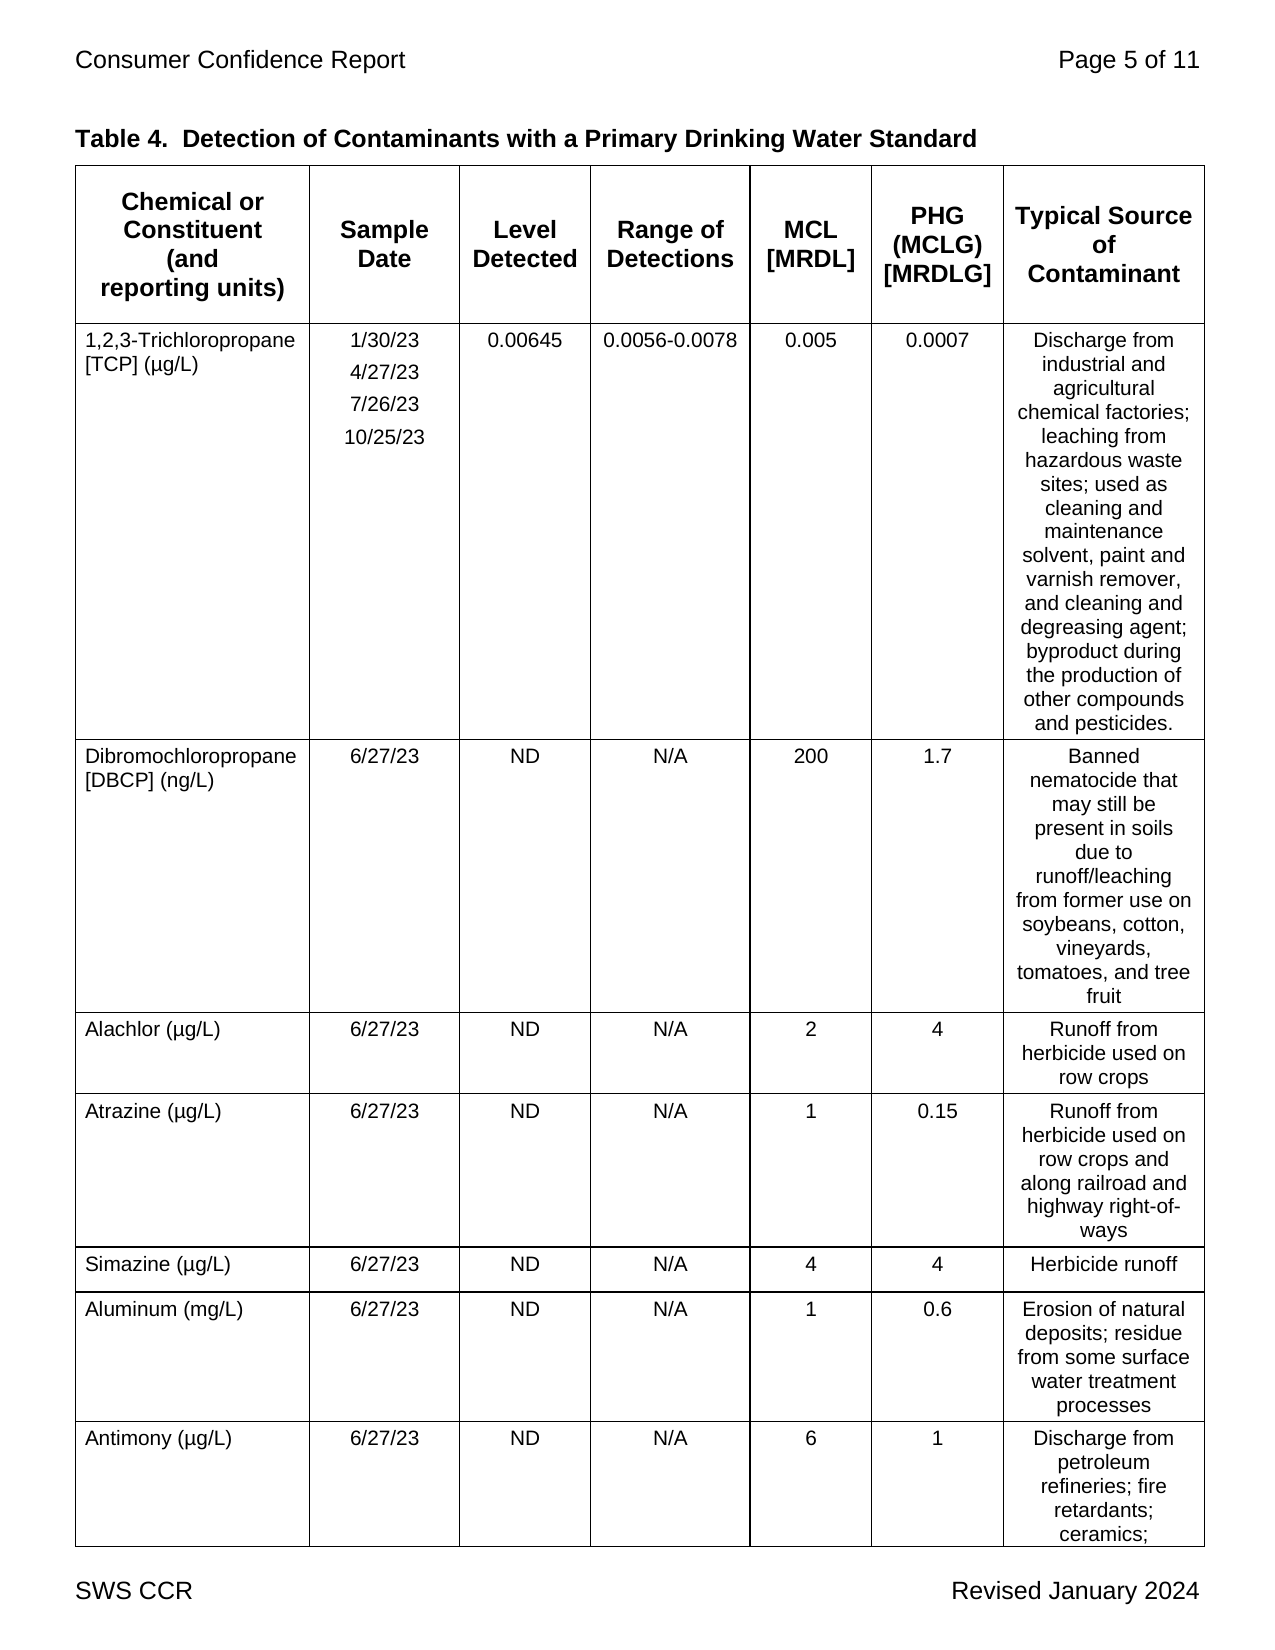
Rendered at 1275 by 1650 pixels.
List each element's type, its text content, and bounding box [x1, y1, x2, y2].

table_cell 4 [872, 1248, 1003, 1291]
table_cell 0.0007 [872, 324, 1003, 739]
table_cell 1.7 [872, 740, 1003, 1012]
table_cell 4 [872, 1013, 1003, 1093]
table_header MCL [MRDL] [751, 166, 871, 322]
table_cell 2 [751, 1013, 871, 1093]
table_cell ND [460, 1013, 590, 1093]
table_cell 1/30/23 4/27/23 7/26/23 10/25/23 [310, 324, 459, 739]
table_header Sample Date [310, 166, 459, 322]
table_header Range of Detections [591, 166, 749, 322]
table_cell 0.6 [872, 1293, 1003, 1421]
table_cell Atrazine (µg/L) [76, 1094, 309, 1246]
table_cell 1,2,3-Trichloropropane [TCP] (µg/L) [76, 324, 309, 739]
table_cell 0.00645 [460, 324, 590, 739]
table_header Chemical or Constituent (and reporting units) [76, 166, 309, 322]
table_cell 6/27/23 [310, 740, 459, 1012]
table_cell N/A [591, 1422, 749, 1546]
table_cell 200 [751, 740, 871, 1012]
table_cell ND [460, 740, 590, 1012]
table_cell Banned nematocide that may still be present in soils due to runoff/leaching from former use on soybeans, cotton, vineyards, tomatoes, and tree fruit [1004, 740, 1204, 1012]
table_cell 4 [751, 1248, 871, 1291]
table_cell N/A [591, 1013, 749, 1093]
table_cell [1004, 1422, 1204, 1546]
table_cell 1 [751, 1293, 871, 1421]
table_cell ND [460, 1094, 590, 1246]
table_cell N/A [591, 1293, 749, 1421]
table_cell Dibromochloropropane [DBCP] (ng/L) [76, 740, 309, 1012]
table_cell N/A [591, 740, 749, 1012]
table_cell ND [460, 1248, 590, 1291]
table_cell Antimony (µg/L) [76, 1422, 309, 1546]
table_cell Runoff from herbicide used on row crops and along railroad and highway right-of-ways [1004, 1094, 1204, 1246]
table_cell 0.0056-0.0078 [591, 324, 749, 739]
text Table 4. Detection of Contaminants with a Primary Drinking Water Standard [75, 124, 1200, 152]
table_cell Discharge from industrial and agricultural chemical factories; leaching from hazardous waste sites; used as cleaning and maintenance solvent, paint and varnish remover, and cleaning and degreasing agent; byproduct during the production of other compounds and pesticides. [1004, 324, 1204, 739]
table_cell 0.15 [872, 1094, 1003, 1246]
table_cell 6 [751, 1422, 871, 1546]
table_header Level Detected [460, 166, 590, 322]
table_cell ND [460, 1422, 590, 1546]
table_cell 1 [751, 1094, 871, 1246]
table_cell 6/27/23 [310, 1094, 459, 1246]
table_cell 1 [872, 1422, 1003, 1546]
table_cell N/A [591, 1094, 749, 1246]
table_cell ND [460, 1293, 590, 1421]
table_cell Alachlor (µg/L) [76, 1013, 309, 1093]
table_header Typical Source of Contaminant [1004, 166, 1204, 322]
table_cell Aluminum (mg/L) [76, 1293, 309, 1421]
table_cell 6/27/23 [310, 1248, 459, 1291]
table_cell 6/27/23 [310, 1422, 459, 1546]
table_cell Herbicide runoff [1004, 1248, 1204, 1291]
table_cell Runoff from herbicide used on row crops [1004, 1013, 1204, 1093]
table_cell Erosion of natural deposits; residue from some surface water treatment processes [1004, 1293, 1204, 1421]
table_cell 0.005 [751, 324, 871, 739]
table_header PHG (MCLG) [MRDLG] [872, 166, 1003, 322]
table_cell Simazine (µg/L) [76, 1248, 309, 1291]
table_cell 6/27/23 [310, 1293, 459, 1421]
table_cell 6/27/23 [310, 1013, 459, 1093]
table_cell N/A [591, 1248, 749, 1291]
